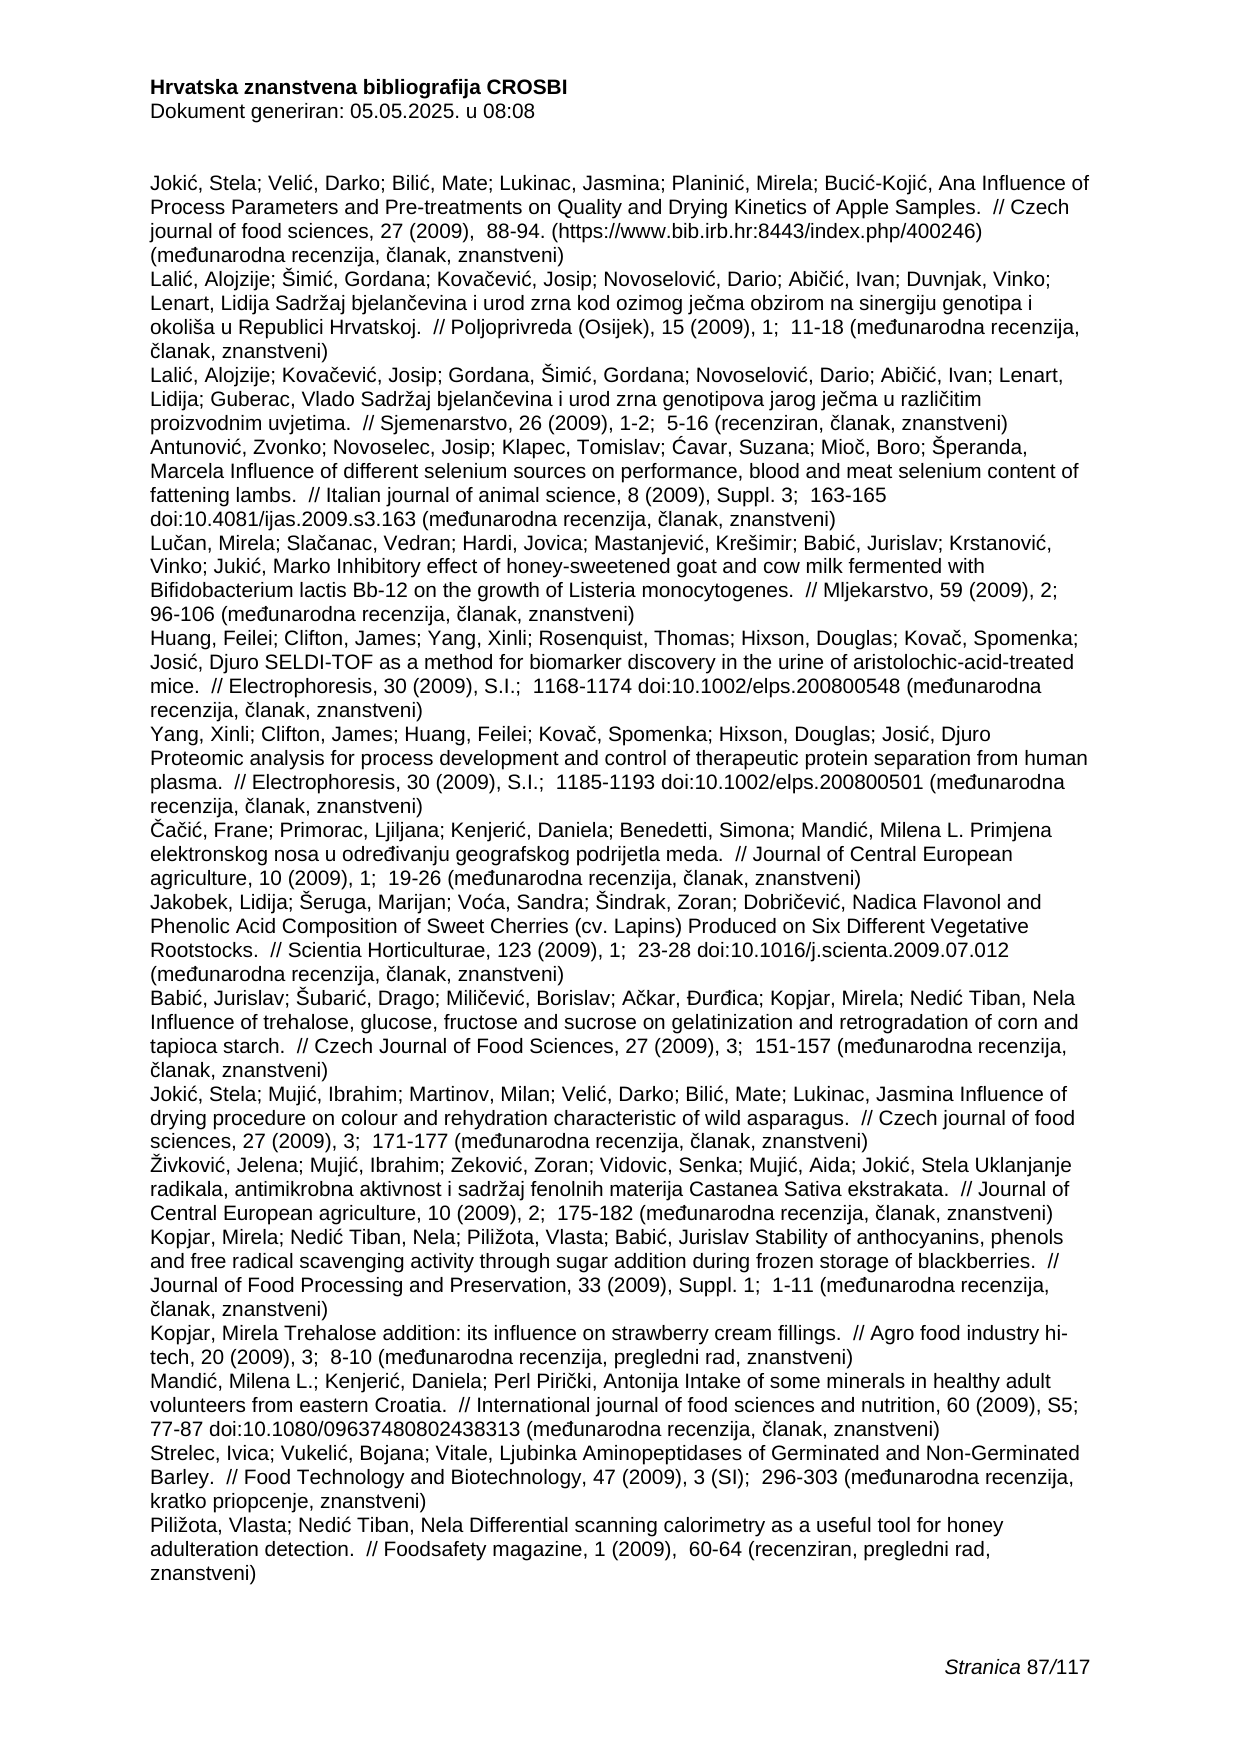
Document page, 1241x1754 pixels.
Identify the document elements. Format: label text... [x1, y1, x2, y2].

text Piližota, Vlasta; Nedić Tiban, Nela [150, 1513, 1090, 1584]
text Yang, Xinli; Clifton, James; Huang, Feilei; Kovač, Spomenka; Hixson, Douglas; Josić, Djuro [150, 722, 1090, 818]
text Strelec, Ivica; Vukelić, Bojana; Vitale, Ljubinka [150, 1441, 1090, 1513]
text Jakobek, Lidija; Šeruga, Marijan; Voća, Sandra; Šindrak, Zoran; Dobričević, Nadica [150, 890, 1090, 986]
text Lalić, Alojzije; Šimić, Gordana; Kovačević, Josip; Novoselović, Dario; Abičić, Ivan; Duvnjak, Vinko; Lenart, Lidija [150, 267, 1090, 363]
text Huang, Feilei; Clifton, James; Yang, Xinli; Rosenquist, Thomas; Hixson, Douglas; Kovač, Spomenka; Josić, Djuro [150, 626, 1090, 722]
text Lučan, Mirela; Slačanac, Vedran; Hardi, Jovica; Mastanjević, Krešimir; Babić, Jurislav; Krstanović, Vinko; Jukić, Marko [150, 530, 1090, 626]
text Živković, Jelena; Mujić, Ibrahim; Zeković, Zoran; Vidovic, Senka; Mujić, Aida; Jokić, Stela [150, 1153, 1090, 1225]
text Jokić, Stela; Velić, Darko; Bilić, Mate; Lukinac, Jasmina; Planinić, Mirela; Bucić-Kojić, Ana [150, 171, 1090, 267]
text Lalić, Alojzije; Kovačević, Josip; Gordana, Šimić, Gordana; Novoselović, Dario; Abičić, Ivan; Lenart, Lidija; Guberac, Vlado [150, 363, 1090, 434]
text Antunović, Zvonko; Novoselec, Josip; Klapec, Tomislav; Ćavar, Suzana; Mioč, Boro; Šperanda, Marcela [150, 434, 1090, 530]
text Čačić, Frane; Primorac, Ljiljana; Kenjerić, Daniela; Benedetti, Simona; Mandić, Milena L. [150, 818, 1090, 890]
text Mandić, Milena L.; Kenjerić, Daniela; Perl Pirički, Antonija [150, 1369, 1090, 1441]
text Babić, Jurislav; Šubarić, Drago; Miličević, Borislav; Ačkar, Đurđica; Kopjar, Mirela; Nedić Tiban, Nela [150, 986, 1090, 1081]
text Kopjar, Mirela; Nedić Tiban, Nela; Piližota, Vlasta; Babić, Jurislav [150, 1225, 1090, 1321]
text Jokić, Stela; Mujić, Ibrahim; Martinov, Milan; Velić, Darko; Bilić, Mate; Lukinac, Jasmina [150, 1081, 1090, 1153]
text Kopjar, Mirela [150, 1321, 1090, 1369]
